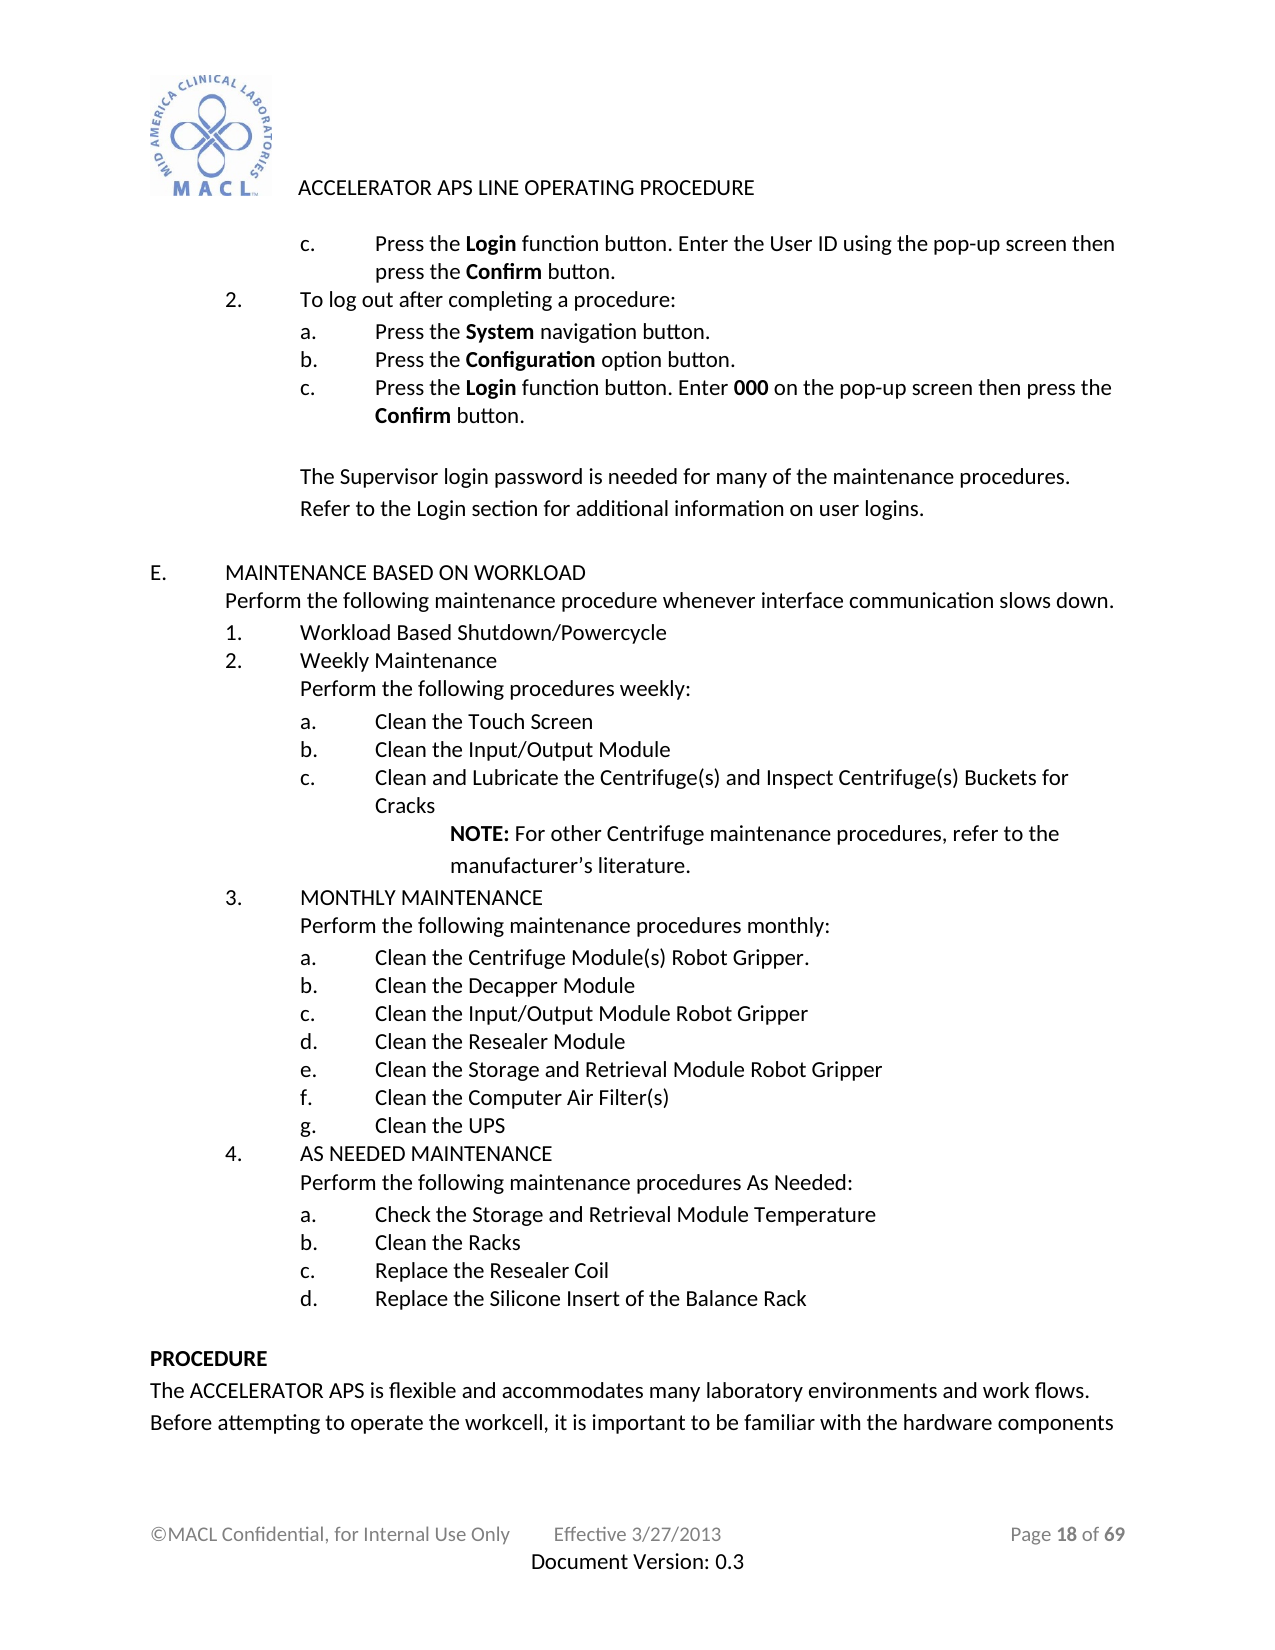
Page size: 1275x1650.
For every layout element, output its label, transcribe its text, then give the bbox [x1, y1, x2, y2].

text Perform the following procedures weekly: [225, 674, 1125, 703]
list Clean and Lubricate the Centrifuge(s) and Inspect Centrifuge(s) Buckets for Cracks [300, 763, 1125, 819]
list To log out after completing a procedure: [225, 285, 1125, 313]
text NOTE: For other Centrifuge maintenance procedures, refer to the manufacturer’s literature. [450, 819, 1125, 879]
text Perform the following maintenance procedure whenever interface communication slows down. [225, 586, 1125, 614]
list Clean the Input/Output Module Robot Gripper [300, 999, 1125, 1027]
list Clean the Resealer Module [300, 1027, 1125, 1056]
list Press the Login function button. Enter the User ID using the pop-up screen then press the Confirm button. [300, 229, 1125, 285]
text PROCEDURE [150, 1344, 1125, 1372]
list Clean the Input/Output Module [300, 735, 1125, 763]
list Workload Based Shutdown/Powercycle [225, 618, 1125, 647]
list AS NEEDED MAINTENANCE [225, 1139, 1125, 1168]
text Perform the following maintenance procedures monthly: [225, 911, 1125, 939]
text Perform the following maintenance procedures As Needed: [225, 1168, 1125, 1196]
list Clean the UPS [300, 1112, 1125, 1139]
list Clean the Storage and Retrieval Module Robot Gripper [300, 1056, 1125, 1083]
list Clean the Decapper Module [300, 971, 1125, 999]
list MONTHLY MAINTENANCE [225, 883, 1125, 911]
text The Supervisor login password is needed for many of the maintenance procedures. Refer to the Login section for additional information on user logins. [300, 462, 1125, 522]
list Weekly Maintenance [225, 647, 1125, 674]
list Clean the Touch Screen [300, 707, 1125, 735]
picture [150, 75, 272, 196]
list Check the Storage and Retrieval Module Temperature [300, 1200, 1125, 1228]
list Clean the Racks [300, 1228, 1125, 1256]
list Press the System navigation button. [300, 317, 1125, 346]
list MAINTENANCE Based on Workload [150, 558, 1125, 586]
list Press the Login function button. Enter 000 on the pop-up screen then press the Confirm button. [300, 373, 1125, 429]
list Press the Configuration option button. [300, 346, 1125, 373]
list Replace the Resealer Coil [300, 1256, 1125, 1284]
list Clean the Centrifuge Module(s) Robot Gripper. [300, 943, 1125, 971]
list Replace the Silicone Insert of the Balance Rack [300, 1284, 1125, 1312]
list Clean the Computer Air Filter(s) [300, 1083, 1125, 1112]
